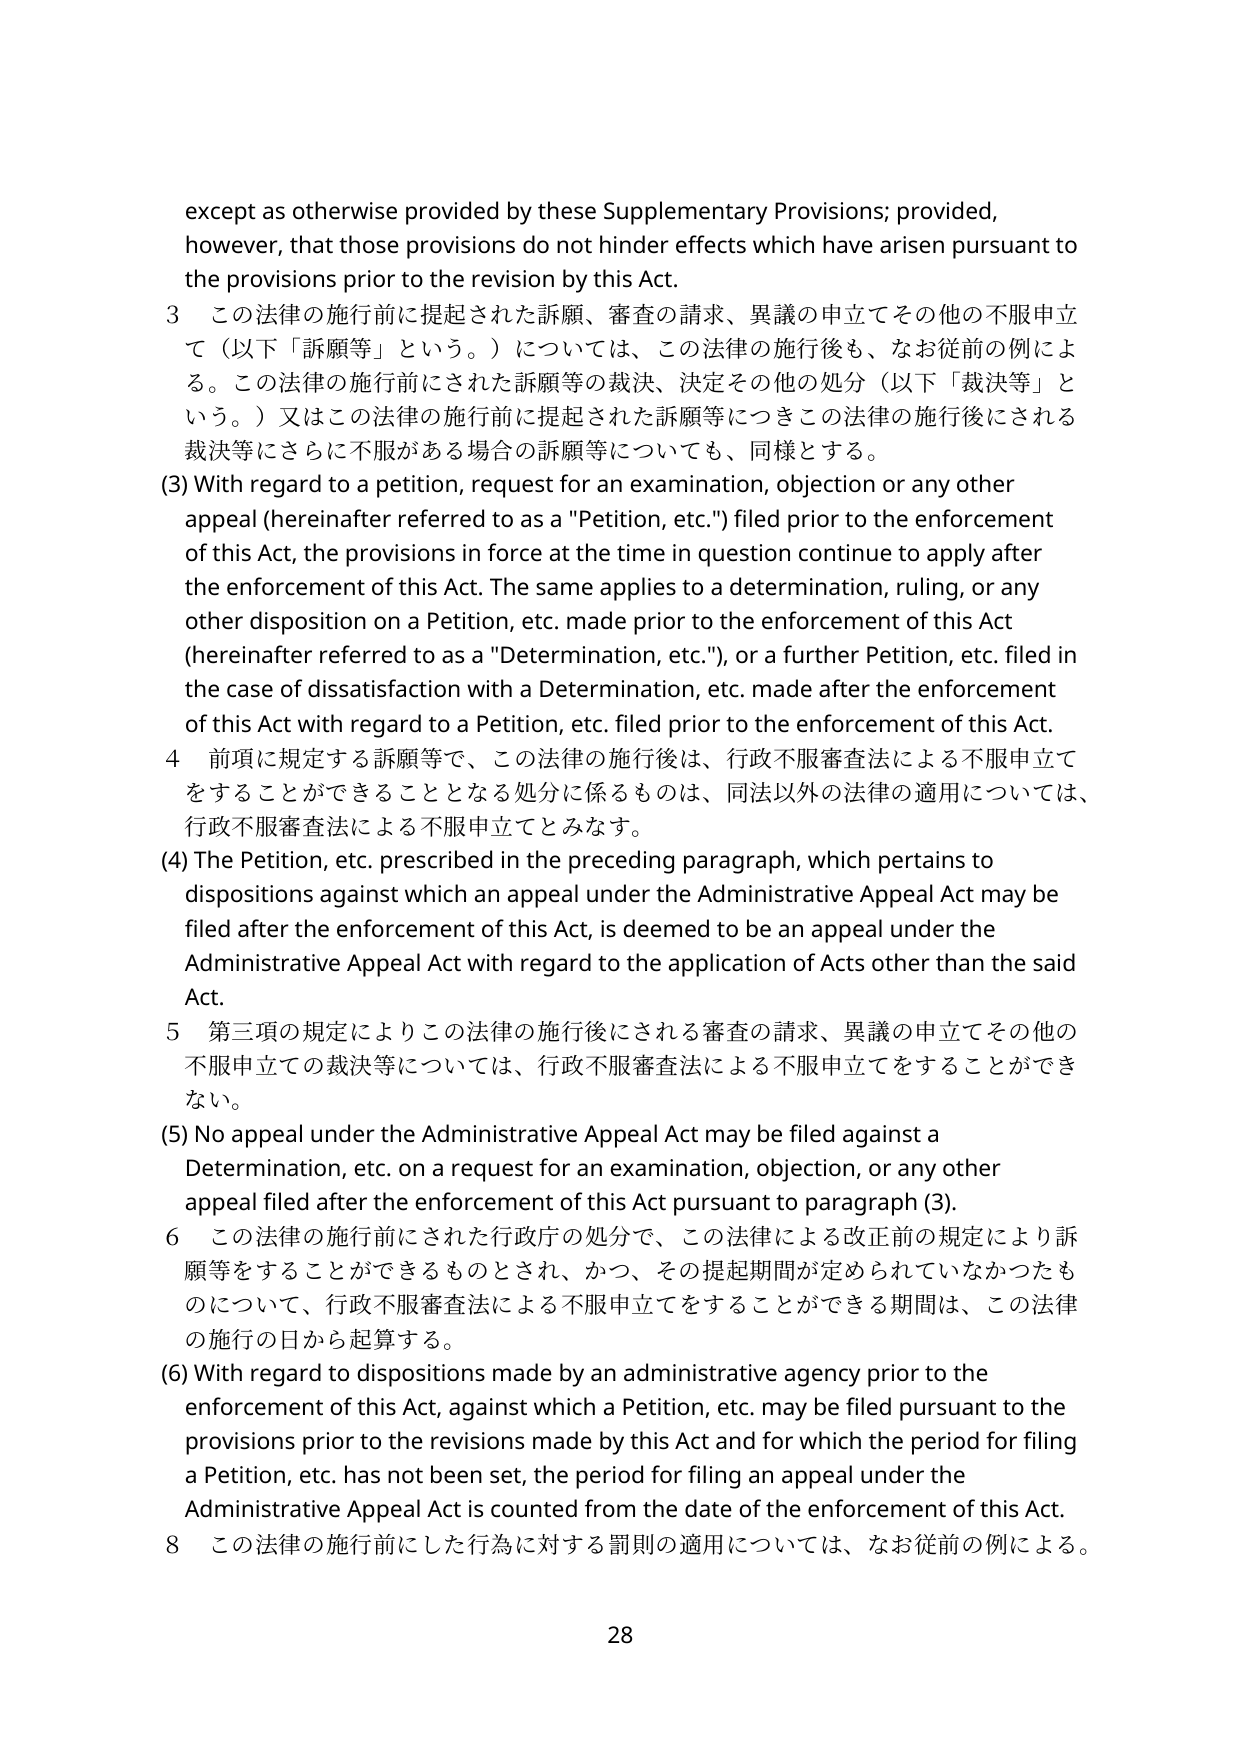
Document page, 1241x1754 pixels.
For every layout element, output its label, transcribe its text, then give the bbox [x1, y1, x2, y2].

text ５ 第三項の規定によりこの法律の施行後にされる審査の請求、異議の申立てその他の不服申立ての裁決等については、行政不服審査法による不服申立てをすることができない。 [161, 1014, 1079, 1116]
text (3) With regard to a petition, request for an examination, objection or any other appeal (hereinafter referred to as a "Petition, etc.") filed prior to the enforcement of this Act, the provisions in force at the time in question continue to apply after the enforcement of this Act. The same applies to a determination, ruling, or any other disposition on a Petition, etc. made prior to the enforcement of this Act (hereinafter referred to as a "Determination, etc."), or a further Petition, etc. filed in the case of dissatisfaction with a Determination, etc. made after the enforcement of this Act with regard to a Petition, etc. filed prior to the enforcement of this Act. [161, 467, 1079, 740]
text ６ この法律の施行前にされた行政庁の処分で、この法律による改正前の規定により訴願等をすることができるものとされ、かつ、その提起期間が定められていなかつたものについて、行政不服審査法による不服申立てをすることができる期間は、この法律の施行の日から起算する。 [161, 1219, 1079, 1355]
text ４ 前項に規定する訴願等で、この法律の施行後は、行政不服審査法による不服申立てをすることができることとなる処分に係るものは、同法以外の法律の適用については、行政不服審査法による不服申立てとみなす。 [161, 740, 1079, 843]
text (4) The Petition, etc. prescribed in the preceding paragraph, which pertains to dispositions against which an appeal under the Administrative Appeal Act may be filed after the enforcement of this Act, is deemed to be an appeal under the Administrative Appeal Act with regard to the application of Acts other than the said Act. [161, 843, 1079, 1014]
text ８ この法律の施行前にした行為に対する罰則の適用については、なお従前の例による。 [161, 1526, 1079, 1560]
text (6) With regard to dispositions made by an administrative agency prior to the enforcement of this Act, against which a Petition, etc. may be filed pursuant to the provisions prior to the revisions made by this Act and for which the period for filing a Petition, etc. has not been set, the period for filing an appeal under the Administrative Appeal Act is counted from the date of the enforcement of this Act. [161, 1355, 1079, 1526]
text ３ この法律の施行前に提起された訴願、審査の請求、異議の申立てその他の不服申立て（以下「訴願等」という。）については、この法律の施行後も、なお従前の例による。この法律の施行前にされた訴願等の裁決、決定その他の処分（以下「裁決等」という。）又はこの法律の施行前に提起された訴願等につきこの法律の施行後にされる裁決等にさらに不服がある場合の訴願等についても、同様とする。 [161, 296, 1079, 467]
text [161, 194, 1079, 296]
text (5) No appeal under the Administrative Appeal Act may be filed against a Determination, etc. on a request for an examination, objection, or any other appeal filed after the enforcement of this Act pursuant to paragraph (3). [161, 1116, 1079, 1219]
